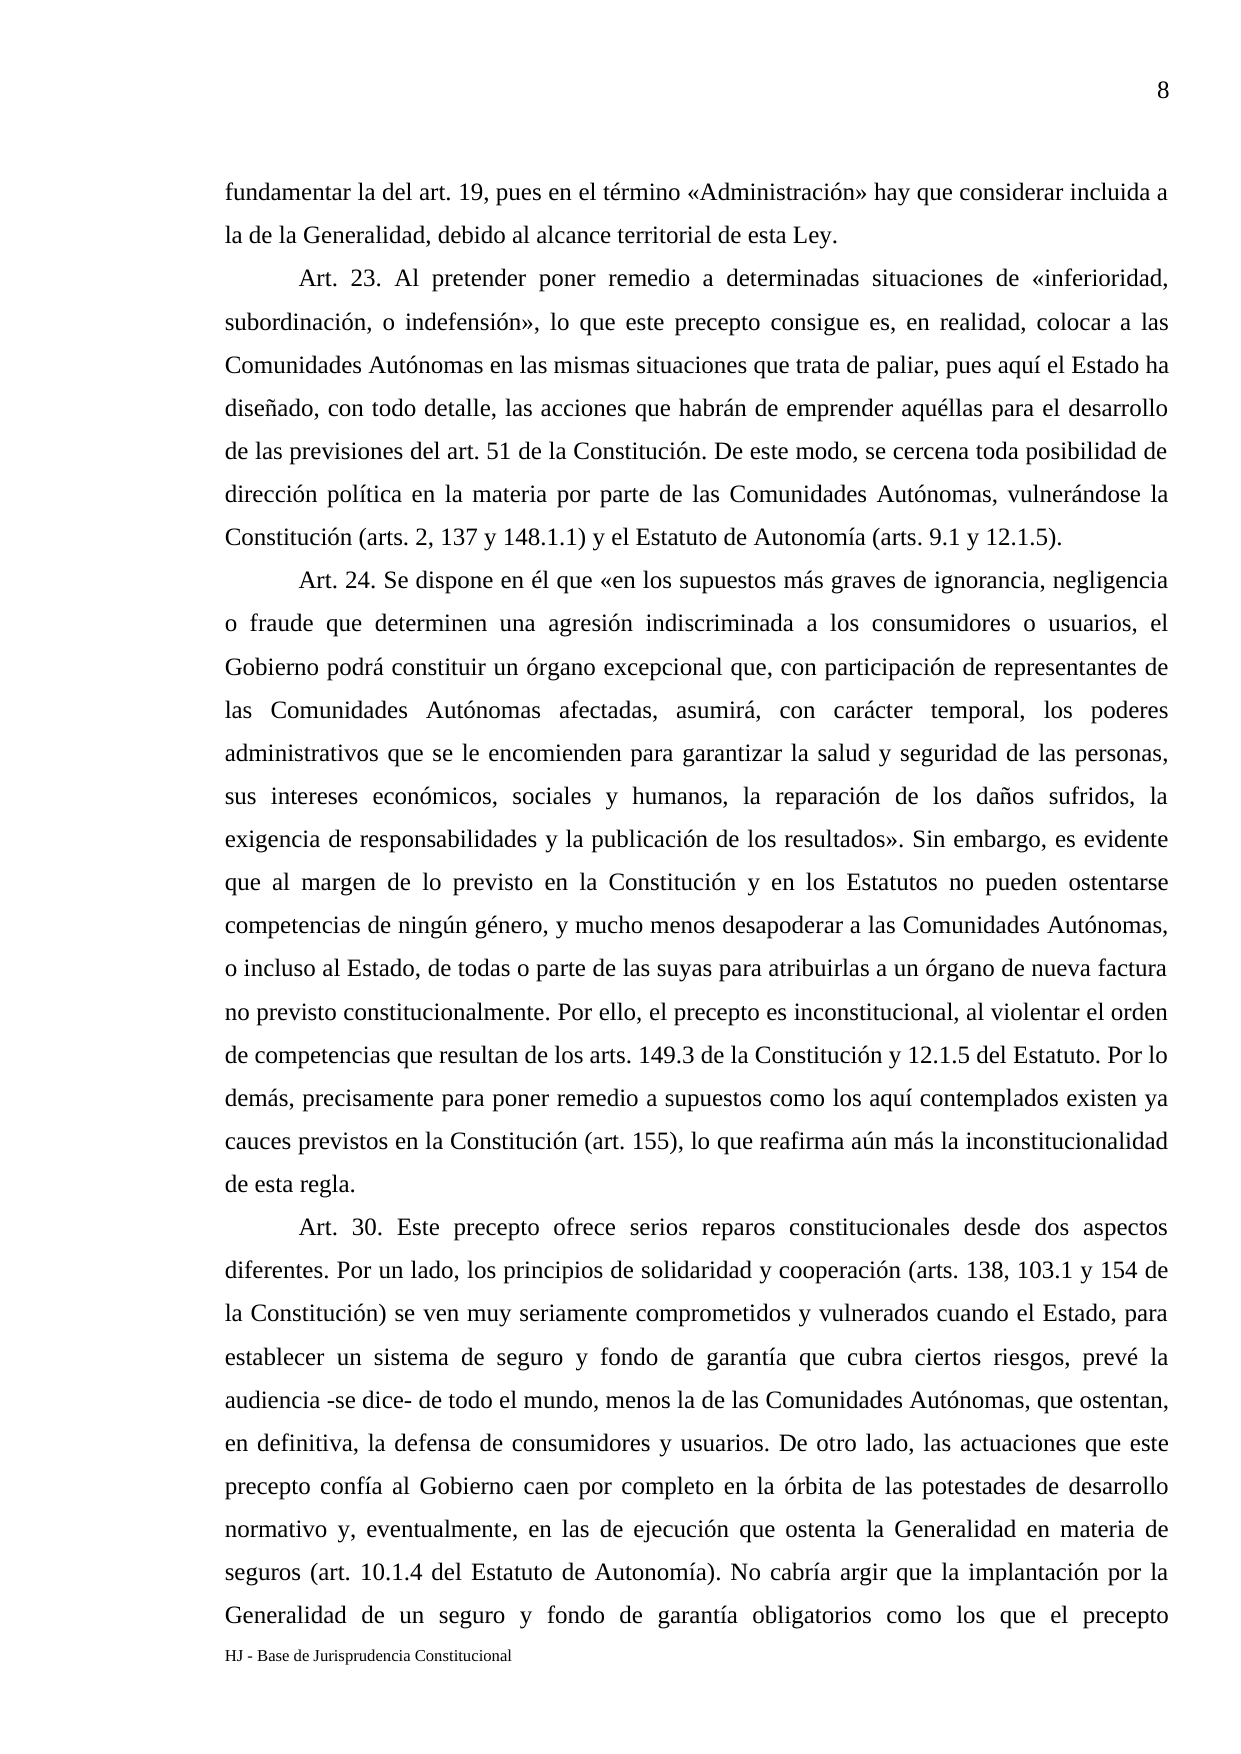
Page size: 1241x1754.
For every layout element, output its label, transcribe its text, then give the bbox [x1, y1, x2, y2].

text Art. 23. Al pretender poner remedio a determinadas situaciones de «inferioridad, subordinación, o indefensión», lo que este precepto consigue es, en realidad, colocar a las Comunidades Autónomas en las mismas situaciones que trata de paliar, pues aquí el Estado ha diseñado, con todo detalle, las acciones que habrán de emprender aquéllas para el desarrollo de las previsiones del art. 51 de la Constitución. De este modo, se cercena toda posibilidad de dirección política en la materia por parte de las Comunidades Autónomas, vulnerándose la Constitución (arts. 2, 137 y 148.1.1) y el Estatuto de Autonomía (arts. 9.1 y 12.1.5). [224, 263, 1169, 551]
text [224, 1212, 1169, 1629]
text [224, 177, 1169, 249]
text Art. 24. Se dispone en él que «en los supuestos más graves de ignorancia, negligencia o fraude que determinen una agresión indiscriminada a los consumidores o usuarios, el Gobierno podrá constituir un órgano excepcional que, con participación de representantes de las Comunidades Autónomas afectadas, asumirá, con carácter temporal, los poderes administrativos que se le encomienden para garantizar la salud y seguridad de las personas, sus intereses económicos, sociales y humanos, la reparación de los daños sufridos, la exigencia de responsabilidades y la publicación de los resultados». Sin embargo, es evidente que al margen de lo previsto en la Constitución y en los Estatutos no pueden ostentarse competencias de ningún género, y mucho menos desapoderar a las Comunidades Autónomas, o incluso al Estado, de todas o parte de las suyas para atribuirlas a un órgano de nueva factura no previsto constitucionalmente. Por ello, el precepto es inconstitucional, al violentar el orden de competencias que resultan de los arts. 149.3 de la Constitución y 12.1.5 del Estatuto. Por lo demás, precisamente para poner remedio a supuestos como los aquí contemplados existen ya cauces previstos en la Constitución (art. 155), lo que reafirma aún más la inconstitucionalidad de esta regla. [224, 565, 1169, 1198]
